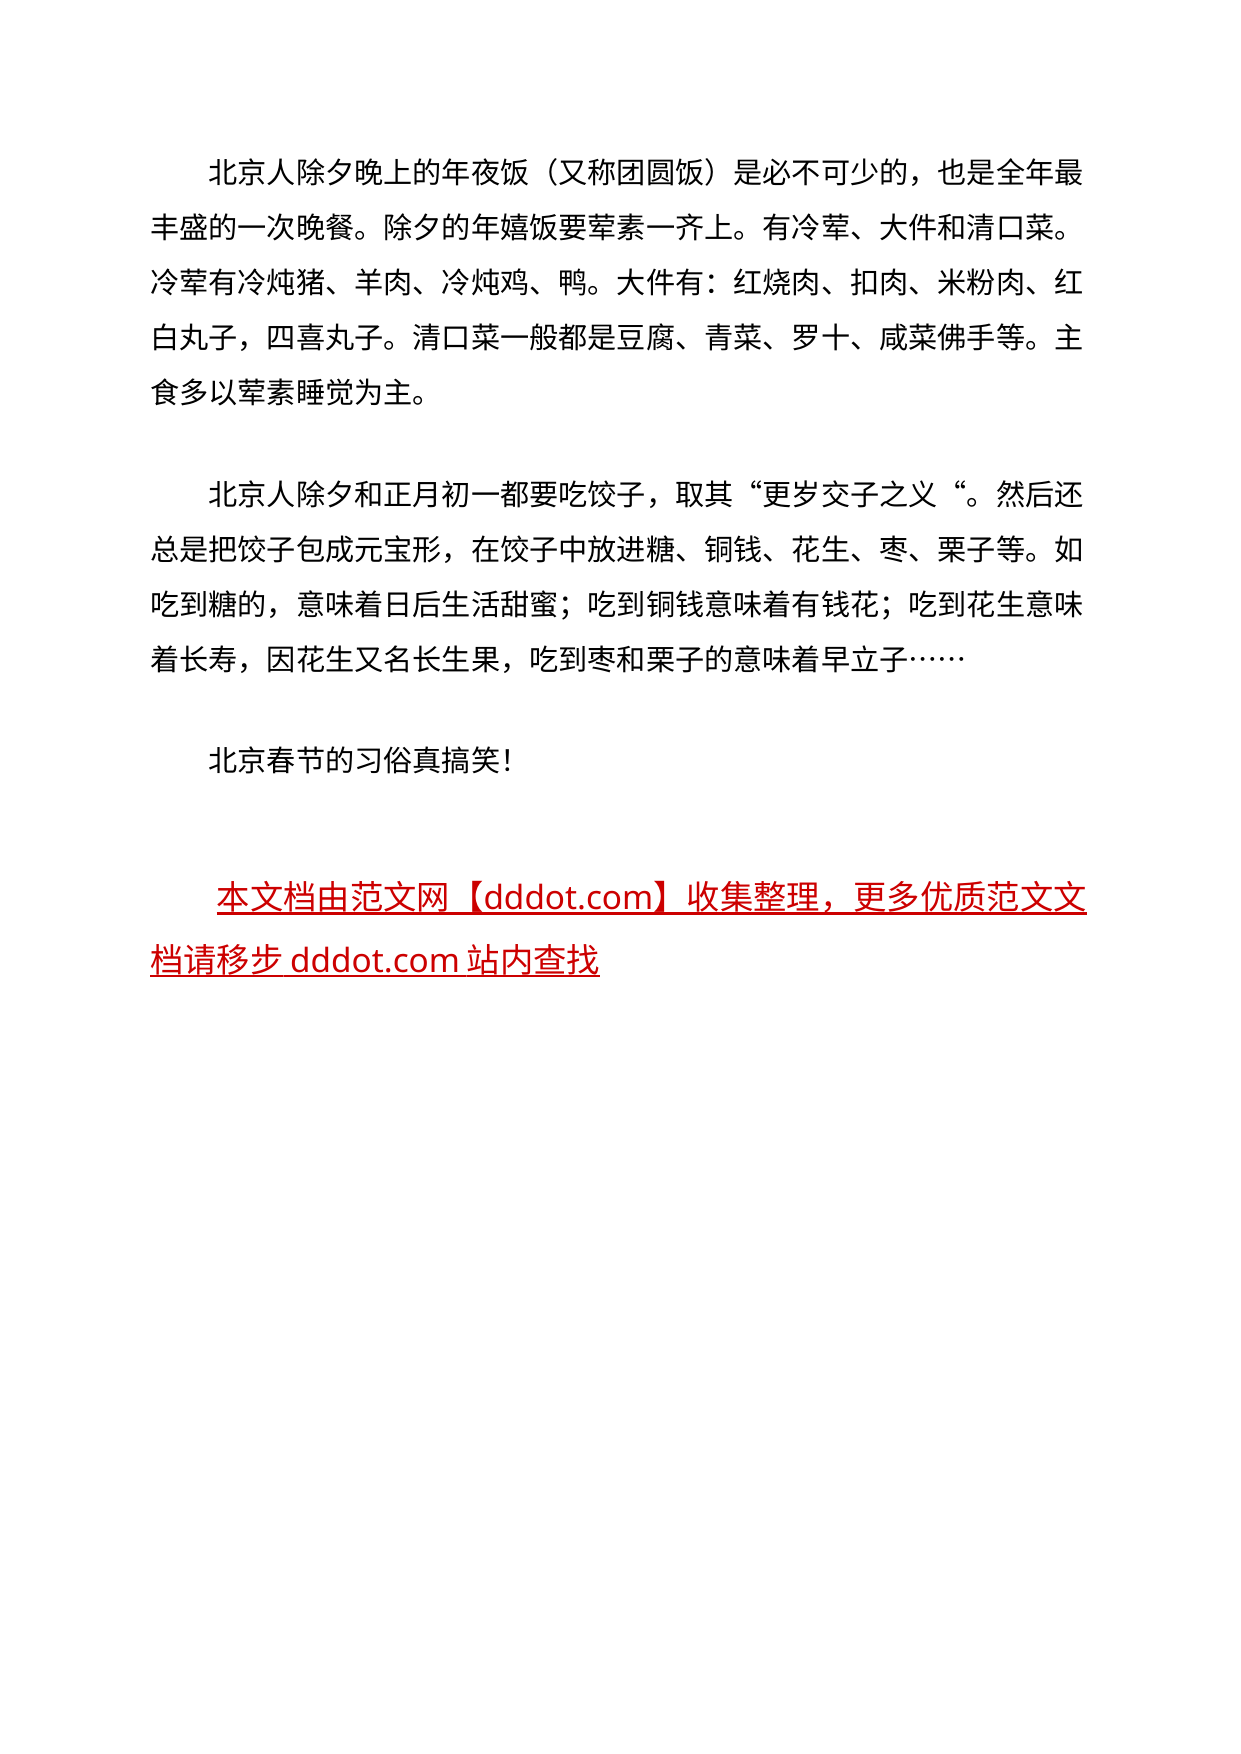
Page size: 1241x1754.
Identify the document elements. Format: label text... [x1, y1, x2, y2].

text 北京春节的习俗真搞笑！ [150, 738, 1090, 780]
text 北京人除夕晚上的年夜饭（又称团圆饭）是必不可少的，也是全年最丰盛的一次晚餐。除夕的年嬉饭要荤素一齐上。有冷荤、大件和清口菜。冷荤有冷炖猪、羊肉、冷炖鸡、鸭。大件有：红烧肉、扣肉、米粉肉、红白丸子，四喜丸子。清口菜一般都是豆腐、青菜、罗十、咸菜佛手等。主食多以荤素睡觉为主。 [150, 150, 1090, 412]
text 本文档由范文网【dddot.com】收集整理，更多优质范文文档请移步dddot.com站内查找 [150, 871, 1090, 982]
text 北京人除夕和正月初一都要吃饺子，取其“更岁交子之义“。然后还总是把饺子包成元宝形，在饺子中放进糖、铜钱、花生、枣、栗子等。如吃到糖的，意味着日后生活甜蜜；吃到铜钱意味着有钱花；吃到花生意味着长寿，因花生又名长生果，吃到枣和栗子的意味着早立子…… [150, 471, 1090, 678]
